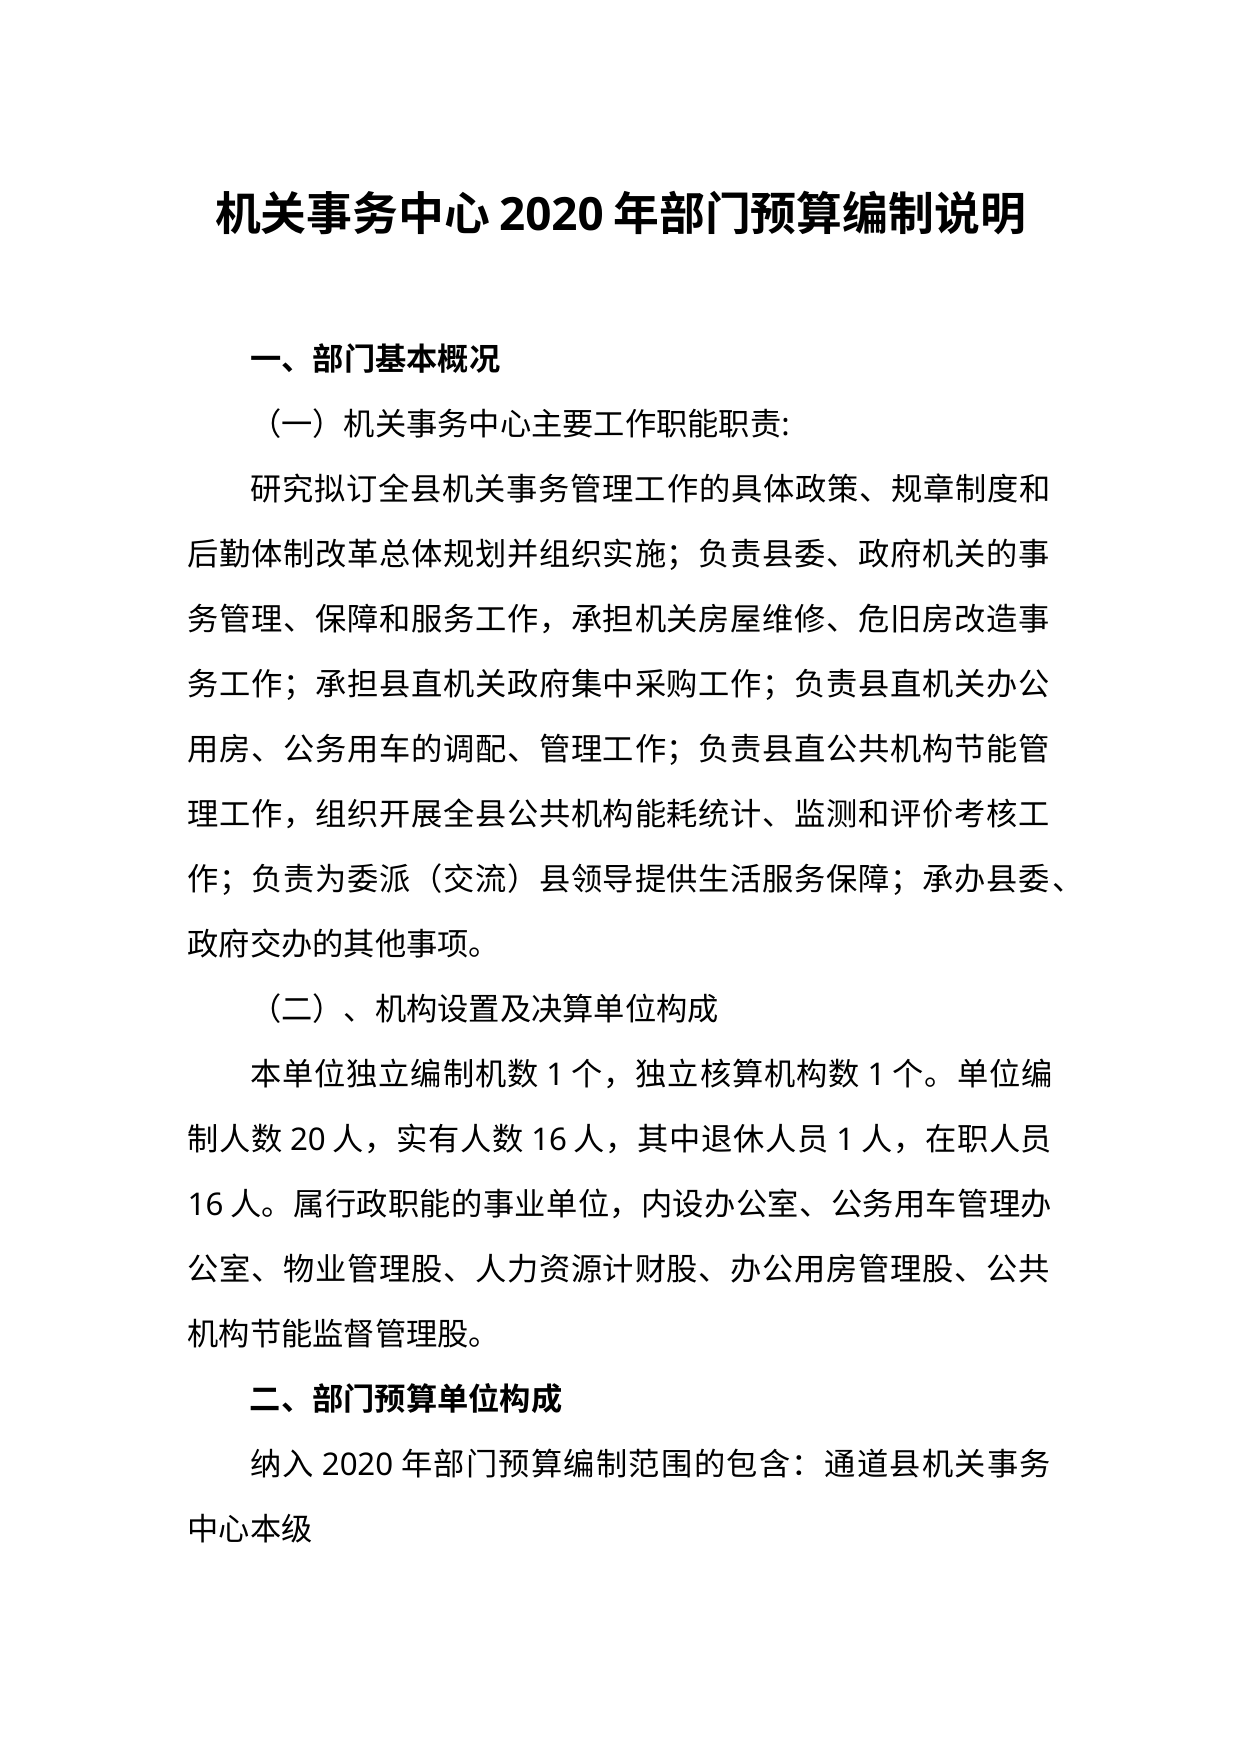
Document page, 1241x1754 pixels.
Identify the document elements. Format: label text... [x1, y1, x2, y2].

text 机关事务中心2020年部门预算编制说明 [187, 162, 1053, 259]
text 二、部门预算单位构成 [249, 1364, 1053, 1429]
text 研究拟订全县机关事务管理工作的具体政策、规章制度和后勤体制改革总体规划并组织实施；负责县委、政府机关的事务管理、保障和服务工作，承担机关房屋维修、危旧房改造事务工作；承担县直机关政府集中采购工作；负责县直机关办公用房、公务用车的调配、管理工作；负责县直公共机构节能管理工作，组织开展全县公共机构能耗统计、监测和评价考核工作；负责为委派（交流）县领导提供生活服务保障；承办县委、政府交办的其他事项。 [187, 454, 1053, 974]
text 一、部门基本概况 [187, 324, 1053, 389]
text 本单位独立编制机数1个，独立核算机构数1个。单位编制人数20人，实有人数16人，其中退休人员1人，在职人员16人。属行政职能的事业单位，内设办公室、公务用车管理办公室、物业管理股、人力资源计财股、办公用房管理股、公共机构节能监督管理股。 [187, 1039, 1053, 1364]
text 纳入2020年部门预算编制范围的包含：通道县机关事务中心本级 [187, 1429, 1053, 1559]
text （一）机关事务中心主要工作职能职责: [187, 389, 1053, 454]
text （二）、机构设置及决算单位构成 [187, 974, 1053, 1039]
